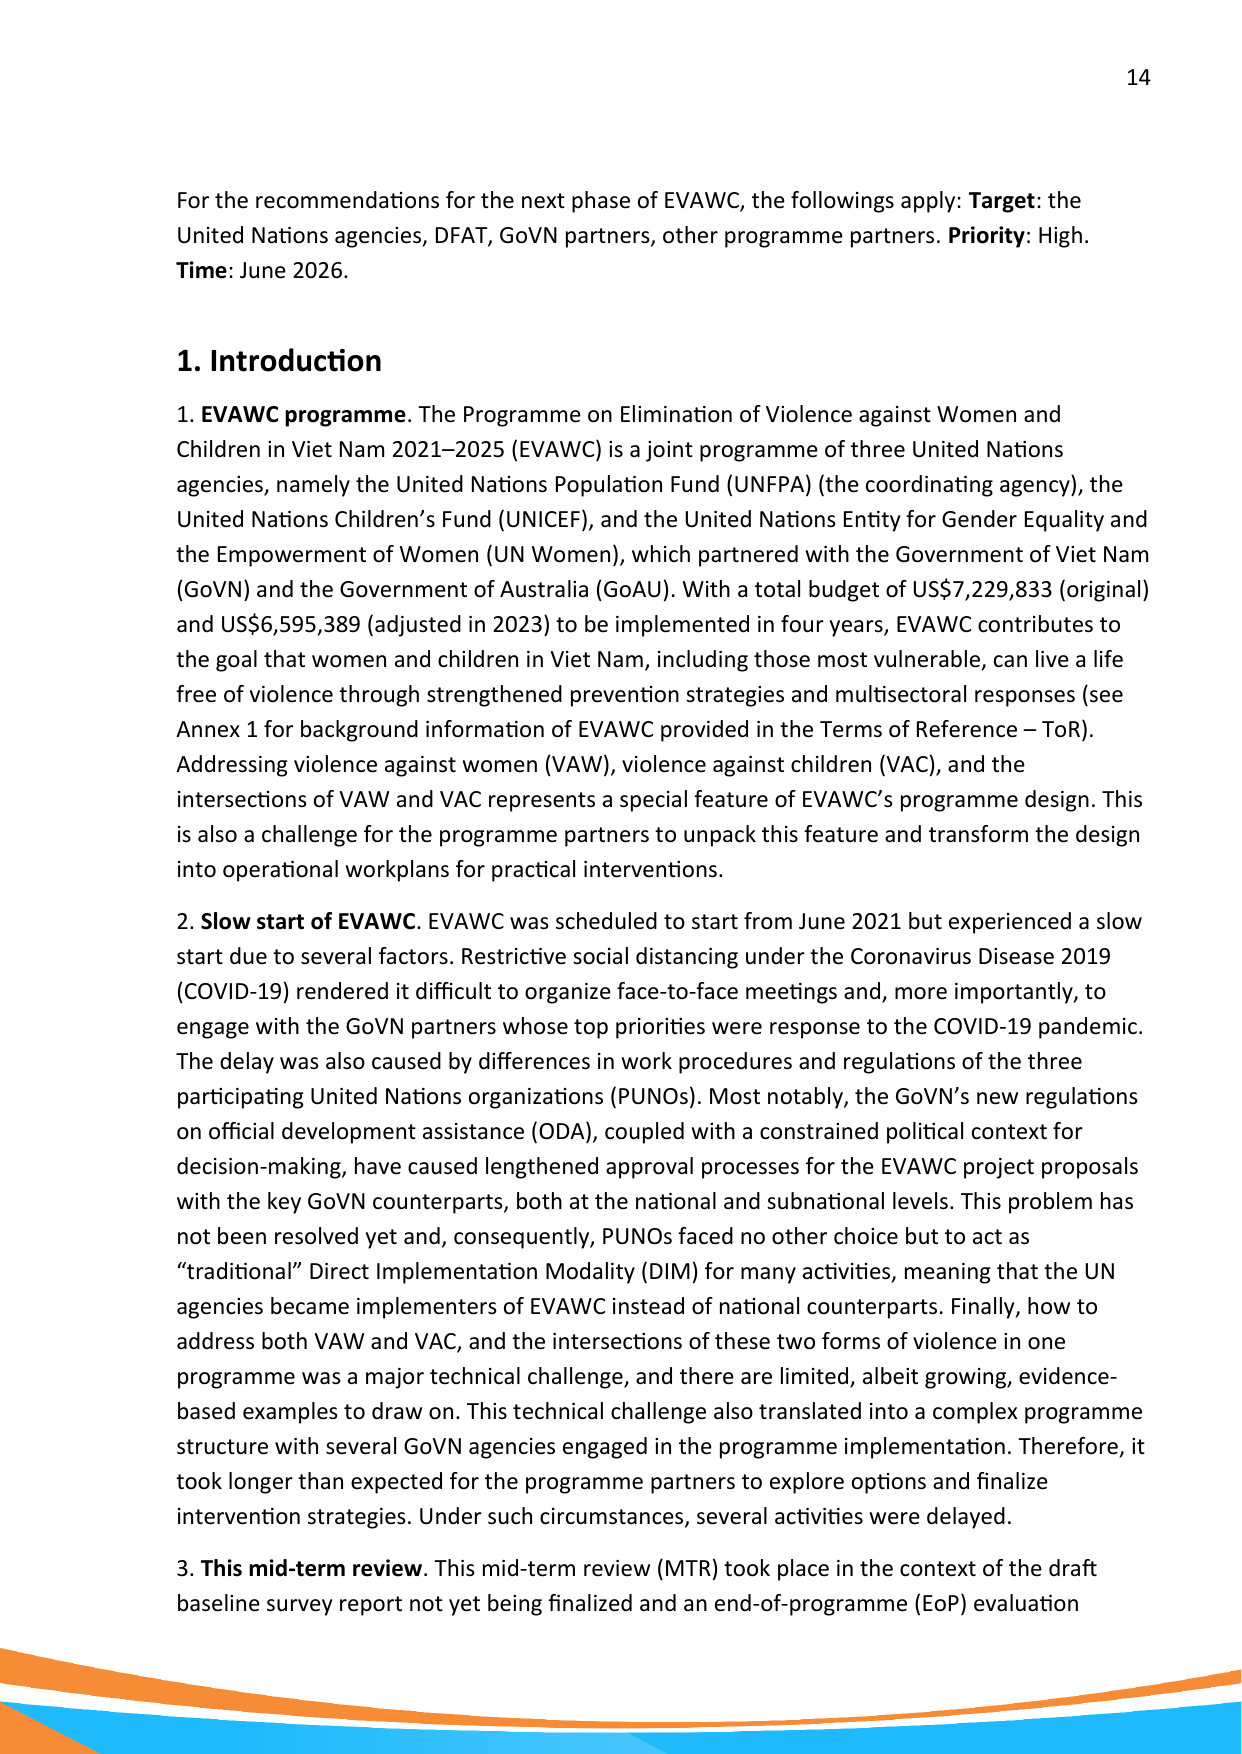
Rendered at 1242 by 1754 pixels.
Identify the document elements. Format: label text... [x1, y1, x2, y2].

subtitle 1. Introduction [176, 339, 1151, 380]
text 1. EVAWC programme. The Programme on Elimination of Violence against Women and Children in Viet Nam 2021–2025 (EVAWC) is a joint programme of three United Nations agencies, namely the United Nations Population Fund (UNFPA) (the coordinating agency), the United Nations Children’s Fund (UNICEF), and the United Nations Entity for Gender Equality and the Empowerment of Women (UN Women), which partnered with the Government of Viet Nam (GoVN) and the Government of Australia (GoAU). With a total budget of US$7,229,833 (original) and US$6,595,389 (adjusted in 2023) to be implemented in four years, EVAWC contributes to the goal that women and children in Viet Nam, including those most vulnerable, can live a life free of violence through strengthened prevention strategies and multisectoral responses (see Annex 1 for background information of EVAWC provided in the Terms of Reference – ToR). Addressing violence against women (VAW), violence against children (VAC), and the intersections of VAW and VAC represents a special feature of EVAWC’s programme design. This is also a challenge for the programme partners to unpack this feature and transform the design into operational workplans for practical interventions. [176, 398, 1151, 884]
picture [0, 1637, 1242, 1754]
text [176, 1552, 1151, 1617]
text 2. Slow start of EVAWC. EVAWC was scheduled to start from June 2021 but experienced a slow start due to several factors. Restrictive social distancing under the Coronavirus Disease 2019 (COVID-19) rendered it difficult to organize face-to-face meetings and, more importantly, to engage with the GoVN partners whose top priorities were response to the COVID-19 pandemic. The delay was also caused by differences in work procedures and regulations of the three participating United Nations organizations (PUNOs). Most notably, the GoVN’s new regulations on official development assistance (ODA), coupled with a constrained political context for decision-making, have caused lengthened approval processes for the EVAWC project proposals with the key GoVN counterparts, both at the national and subnational levels. This problem has not been resolved yet and, consequently, PUNOs faced no other choice but to act as “traditional” Direct Implementation Modality (DIM) for many activities, meaning that the UN agencies became implementers of EVAWC instead of national counterparts. Finally, how to address both VAW and VAC, and the intersections of these two forms of violence in one programme was a major technical challenge, and there are limited, albeit growing, evidence-based examples to draw on. This technical challenge also translated into a complex programme structure with several GoVN agencies engaged in the programme implementation. Therefore, it took longer than expected for the programme partners to explore options and finalize intervention strategies. Under such circumstances, several activities were delayed. [176, 905, 1151, 1531]
text For the recommendations for the next phase of EVAWC, the followings apply: Target: the United Nations agencies, DFAT, GoVN partners, other programme partners. Priority: High. Time: June 2026. [176, 184, 1151, 285]
